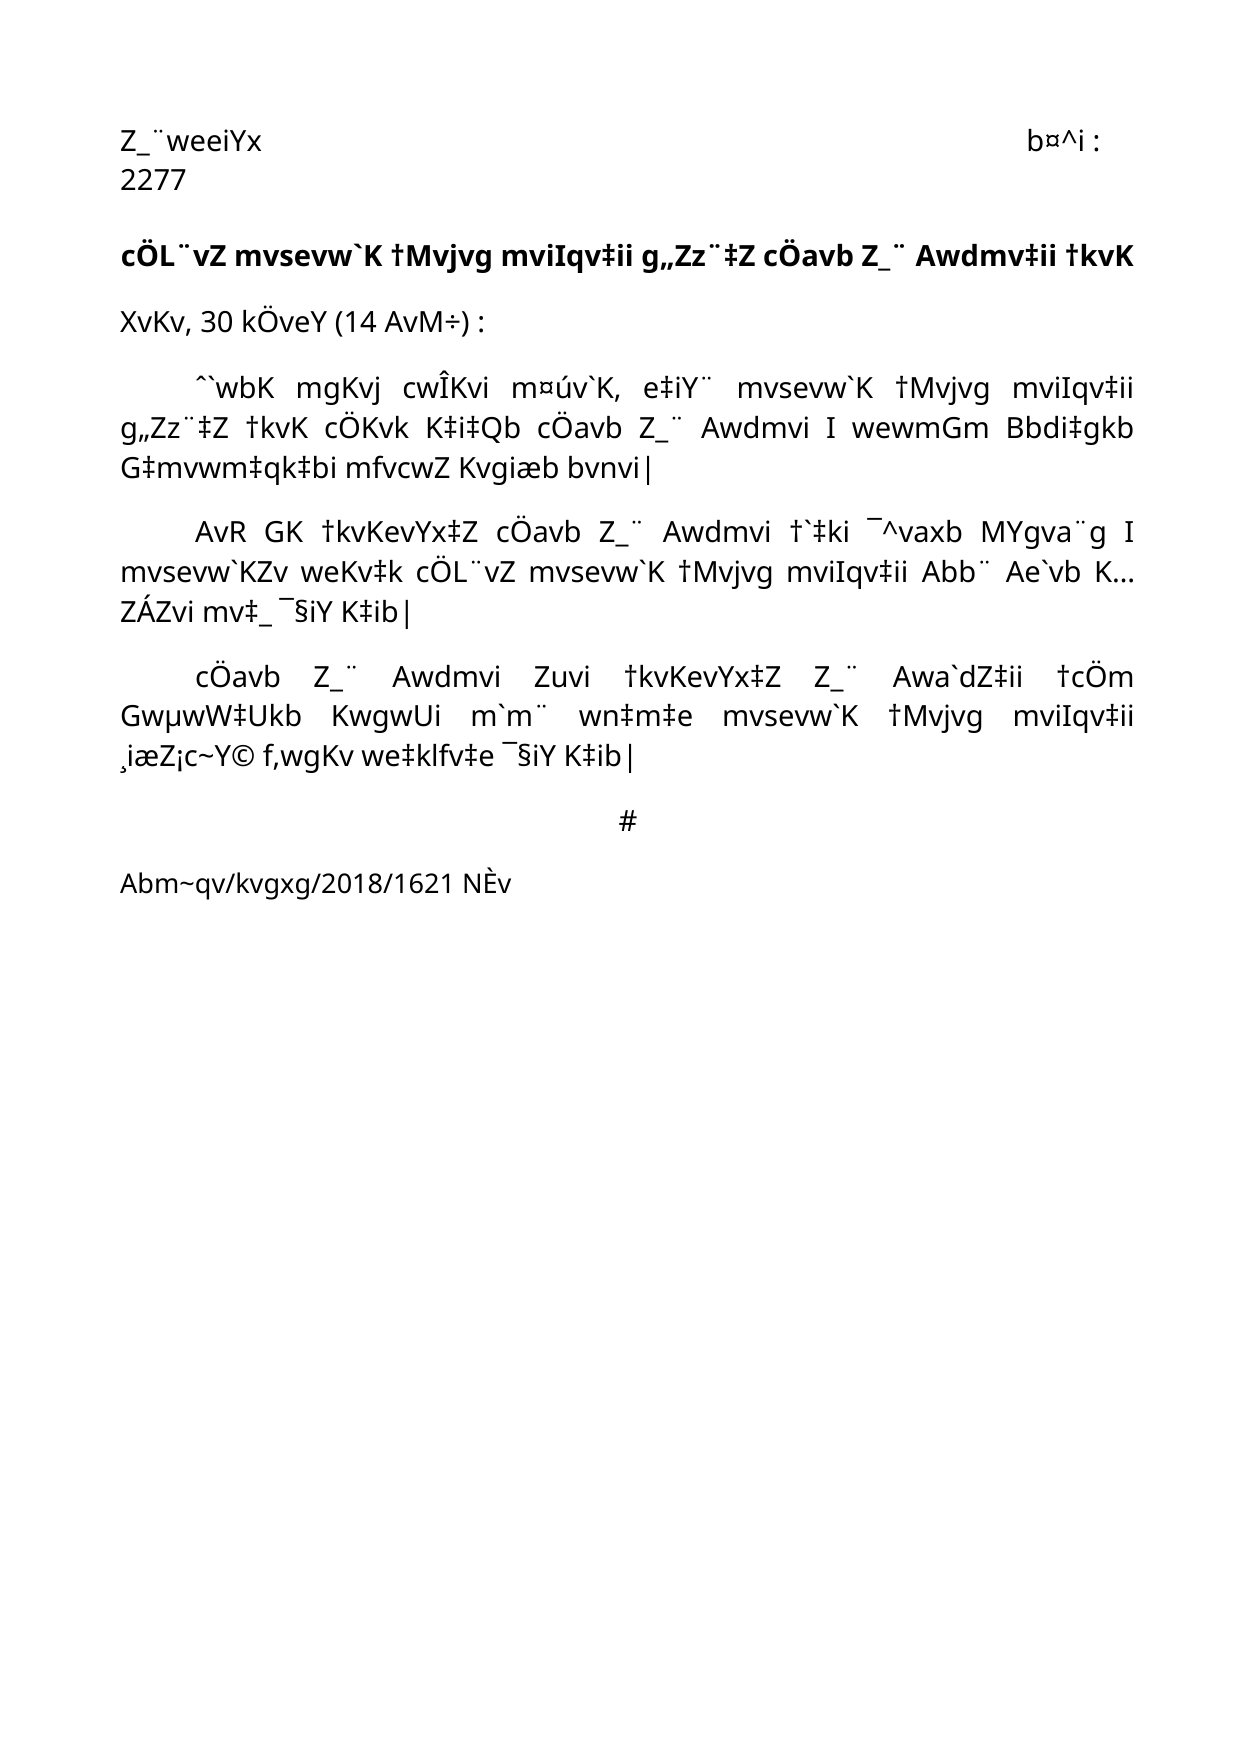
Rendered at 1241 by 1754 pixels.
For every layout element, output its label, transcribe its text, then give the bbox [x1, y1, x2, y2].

text Abm~qv/kvgxg/2018/1621 NÈv [120, 864, 1135, 901]
text ˆ`wbK mgKvj cwÎKvi m¤úv`K, e‡iY¨ mvsevw`K †Mvjvg mviIqv‡ii g„Zz¨‡Z †kvK cÖKvk K‡i‡Qb cÖavb Z_¨ Awdmvi I wewmGm Bbdi‡gkb G‡mvwm‡qk‡bi mfvcwZ Kvgiæb bvnvi| [120, 368, 1135, 487]
text # [120, 800, 1135, 839]
text XvKv, 30 kÖveY (14 AvM÷) : [120, 301, 1135, 341]
text cÖL¨vZ mvsevw`K †Mvjvg mviIqv‡ii g„Zz¨‡Z cÖavb Z_¨ Awdmv‡ii †kvK [120, 235, 1135, 274]
text AvR GK †kvKevYx‡Z cÖavb Z_¨ Awdmvi †`‡ki ¯^vaxb MYgva¨g I mvsevw`KZv weKv‡k cÖL¨vZ mvsevw`K †Mvjvg mviIqv‡ii Abb¨ Ae`vb K…ZÁZvi mv‡_ ¯§iY K‡ib| [120, 512, 1135, 631]
text Z_¨weeiYx b¤^i : 2277 [120, 120, 1135, 199]
text cÖavb Z_¨ Awdmvi Zuvi †kvKevYx‡Z Z_¨ Awa`dZ‡ii †cÖm GwµwW‡Ukb KwgwUi m`m¨ wn‡m‡e mvsevw`K †Mvjvg mviIqv‡ii ¸iæZ¡c~Y© f‚wgKv we‡klfv‡e ¯§iY K‡ib| [120, 656, 1135, 775]
